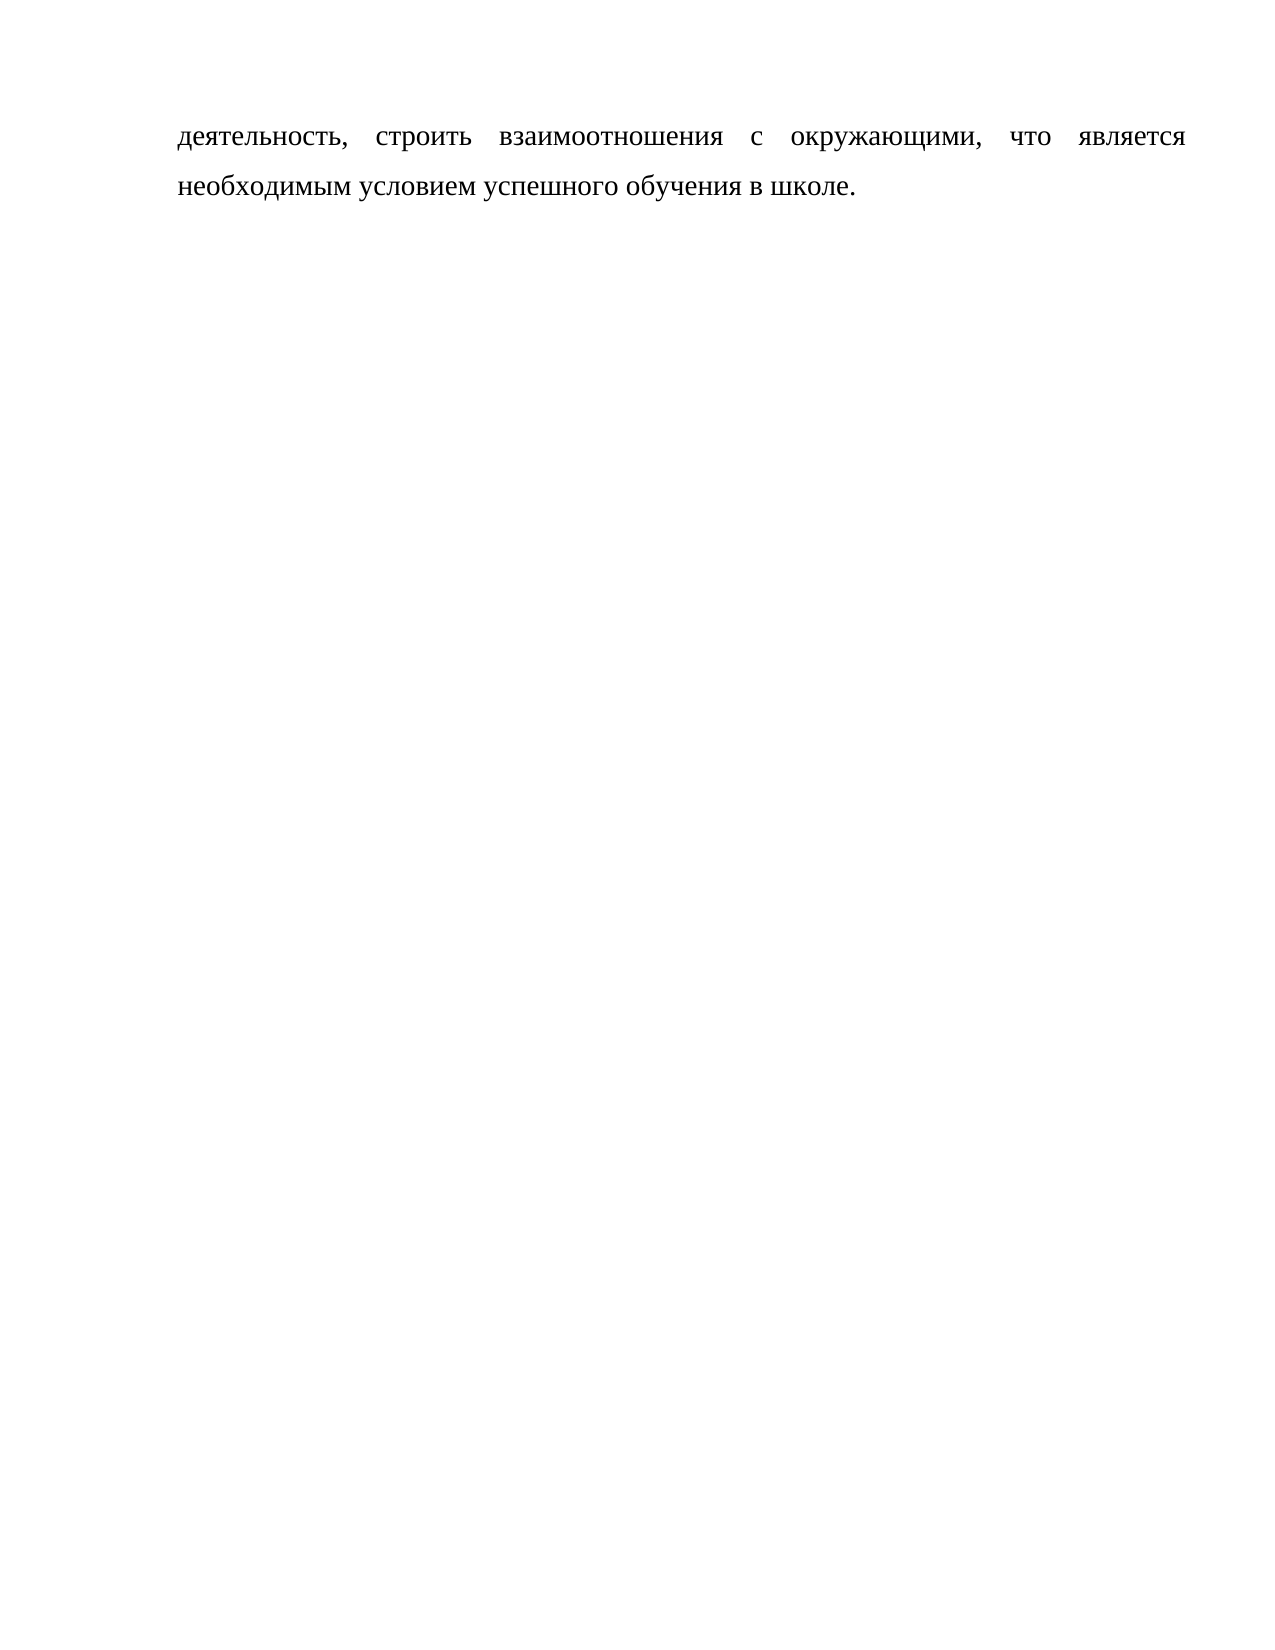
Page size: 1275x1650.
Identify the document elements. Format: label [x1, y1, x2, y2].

text [177, 118, 1186, 202]
